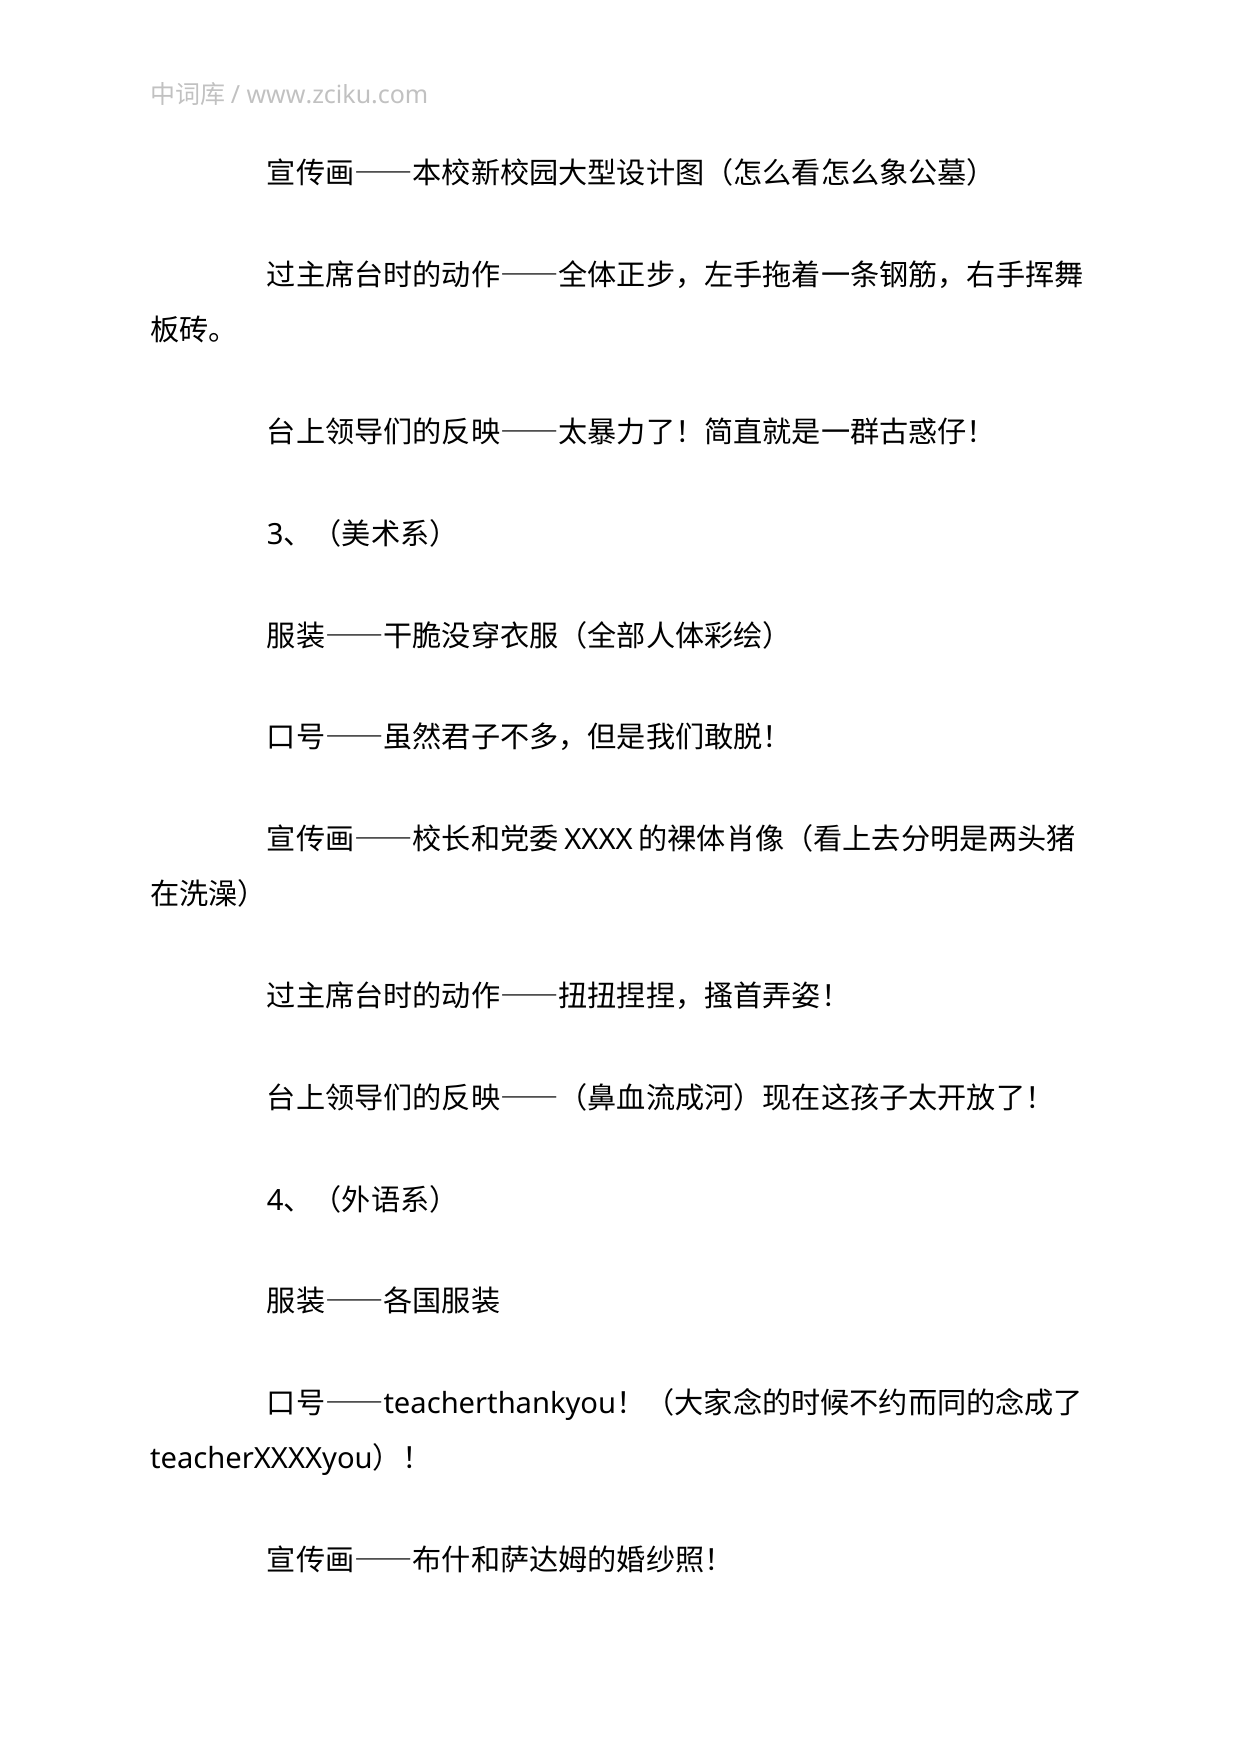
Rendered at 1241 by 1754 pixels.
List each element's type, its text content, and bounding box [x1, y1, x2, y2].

text 服装——干脆没穿衣服（全部人体彩绘） [150, 612, 1090, 654]
text 宣传画——校长和党委XXXX的裸体肖像（看上去分明是两头猪在洗澡） [150, 816, 1090, 913]
text 台上领导们的反映——太暴力了！简直就是一群古惑仔！ [150, 408, 1090, 451]
text 过主席台时的动作——全体正步，左手拖着一条钢筋，右手挥舞板砖。 [150, 252, 1090, 349]
text 3、（美术系） [150, 510, 1090, 553]
text 台上领导们的反映——（鼻血流成河）现在这孩子太开放了！ [150, 1074, 1090, 1117]
text 口号——teacherthankyou！（大家念的时候不约而同的念成了teacherXXXXyou）！ [150, 1380, 1090, 1477]
text 4、（外语系） [150, 1176, 1090, 1218]
text 过主席台时的动作——扭扭捏捏，搔首弄姿！ [150, 972, 1090, 1015]
text 宣传画——本校新校园大型设计图（怎么看怎么象公墓） [150, 150, 1090, 192]
text 口号——虽然君子不多，但是我们敢脱！ [150, 714, 1090, 756]
text 服装——各国服装 [150, 1278, 1090, 1320]
text 宣传画——布什和萨达姆的婚纱照！ [150, 1537, 1090, 1579]
